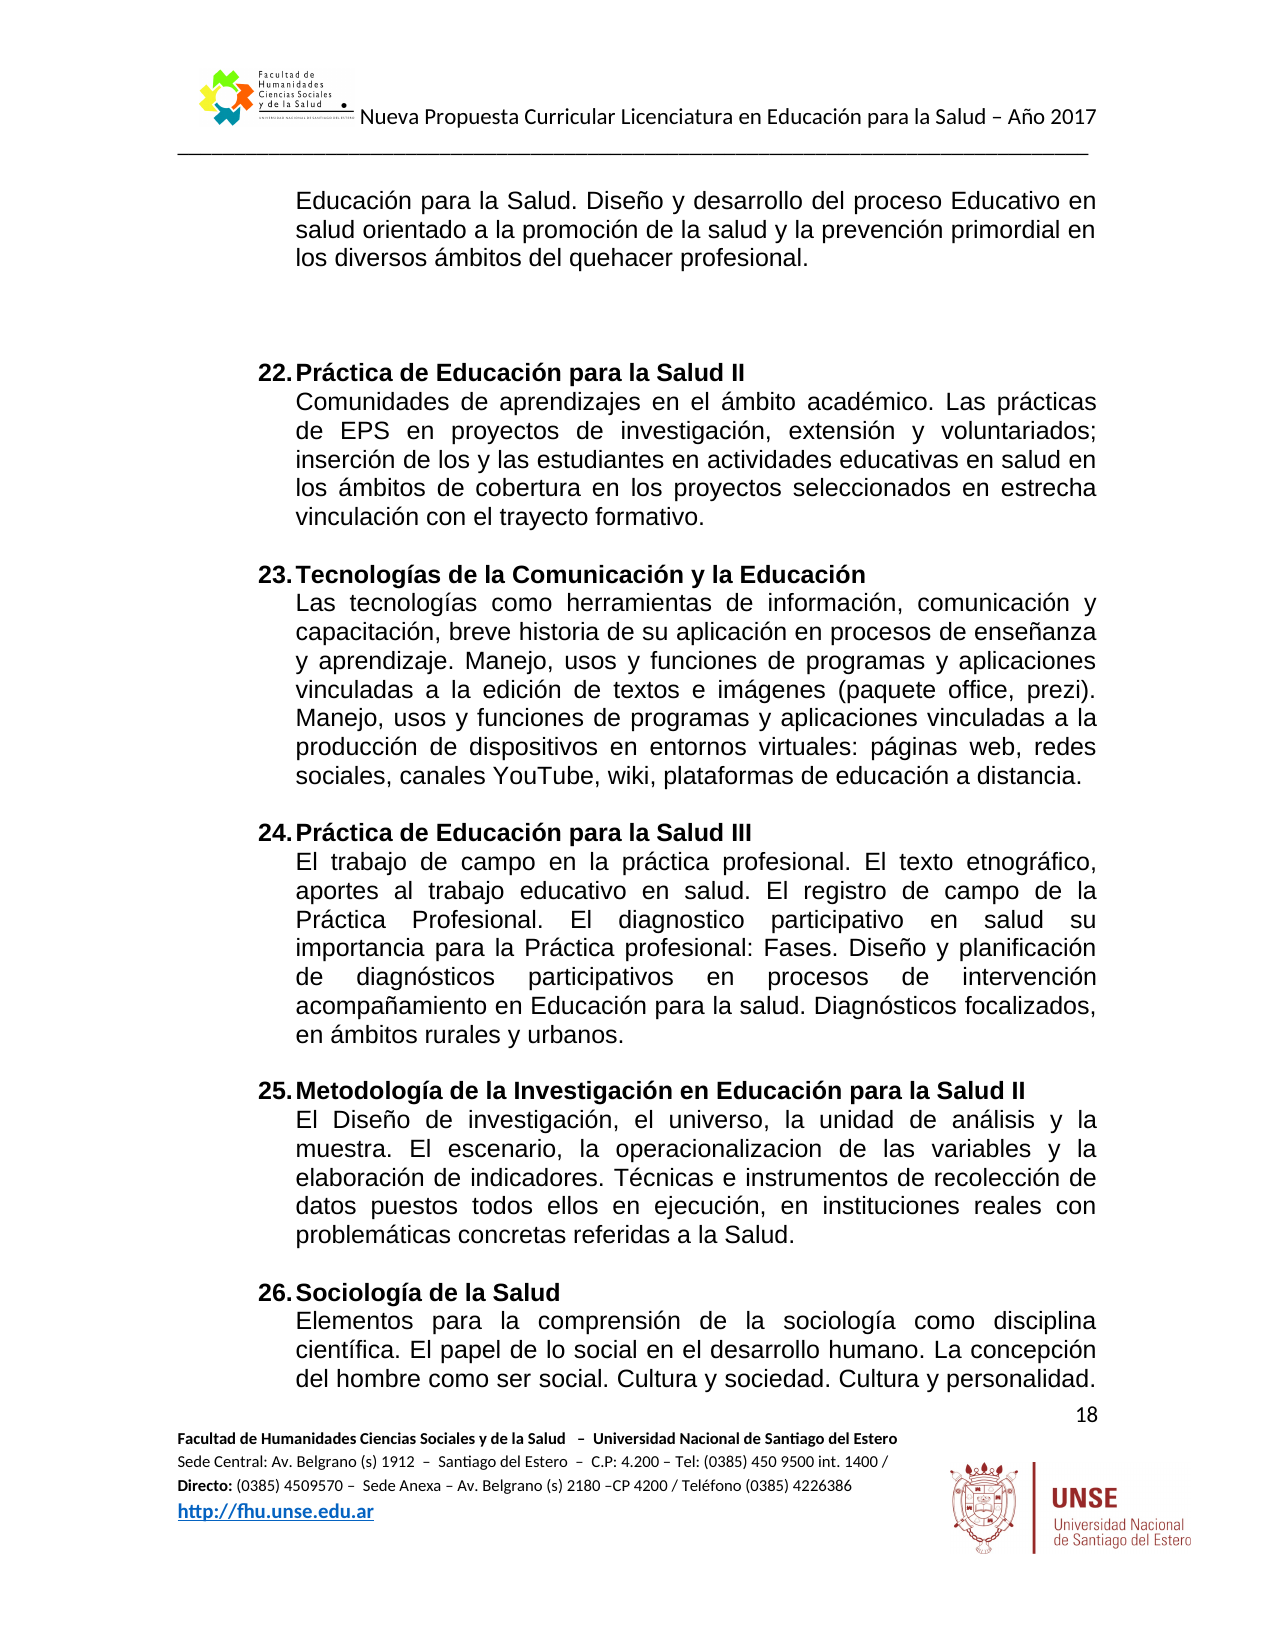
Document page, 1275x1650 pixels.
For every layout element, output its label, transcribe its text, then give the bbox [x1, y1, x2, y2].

list Práctica de Educación para la Salud II [258, 358, 1098, 387]
picture [950, 1462, 1191, 1554]
list El trabajo de campo en la práctica profesional. El texto etnográfico, aportes al trabajo educativo en salud. El registro de campo de la Práctica Profesional. El diagnostico participativo en salud su importancia para la Práctica profesional: Fases. Diseño y planificación de diagnósticos participativos en procesos de intervención acompañamiento en Educación para la salud. Diagnósticos focalizados, en ámbitos rurales y urbanos. [295, 847, 1098, 1048]
list Tecnologías de la Comunicación y la Educación [258, 559, 1098, 588]
list Metodología de la Investigación en Educación para la Salud II [258, 1076, 1098, 1105]
list Las tecnologías como herramientas de información, comunicación y capacitación, breve historia de su aplicación en procesos de enseñanza y aprendizaje. Manejo, usos y funciones de programas y aplicaciones vinculadas a la edición de textos e imágenes (paquete office, prezi). Manejo, usos y funciones de programas y aplicaciones vinculadas a la producción de dispositivos en entornos virtuales: páginas web, redes sociales, canales YouTube, wiki, plataformas de educación a distancia. [295, 588, 1098, 789]
list Comunidades de aprendizajes en el ámbito académico. Las prácticas de EPS en proyectos de investigación, extensión y voluntariados; inserción de los y las estudiantes en actividades educativas en salud en los ámbitos de cobertura en los proyectos seleccionados en estrecha vinculación con el trayecto formativo. [295, 387, 1098, 531]
picture [198, 68, 355, 127]
list El Diseño de investigación, el universo, la unidad de análisis y la muestra. El escenario, la operacionalizacion de las variables y la elaboración de indicadores. Técnicas e instrumentos de recolección de datos puestos todos ellos en ejecución, en instituciones reales con problemáticas concretas referidas a la Salud. [295, 1105, 1098, 1249]
list Sociología de la Salud [258, 1278, 1098, 1306]
list Práctica de Educación para la Salud III [258, 818, 1098, 847]
